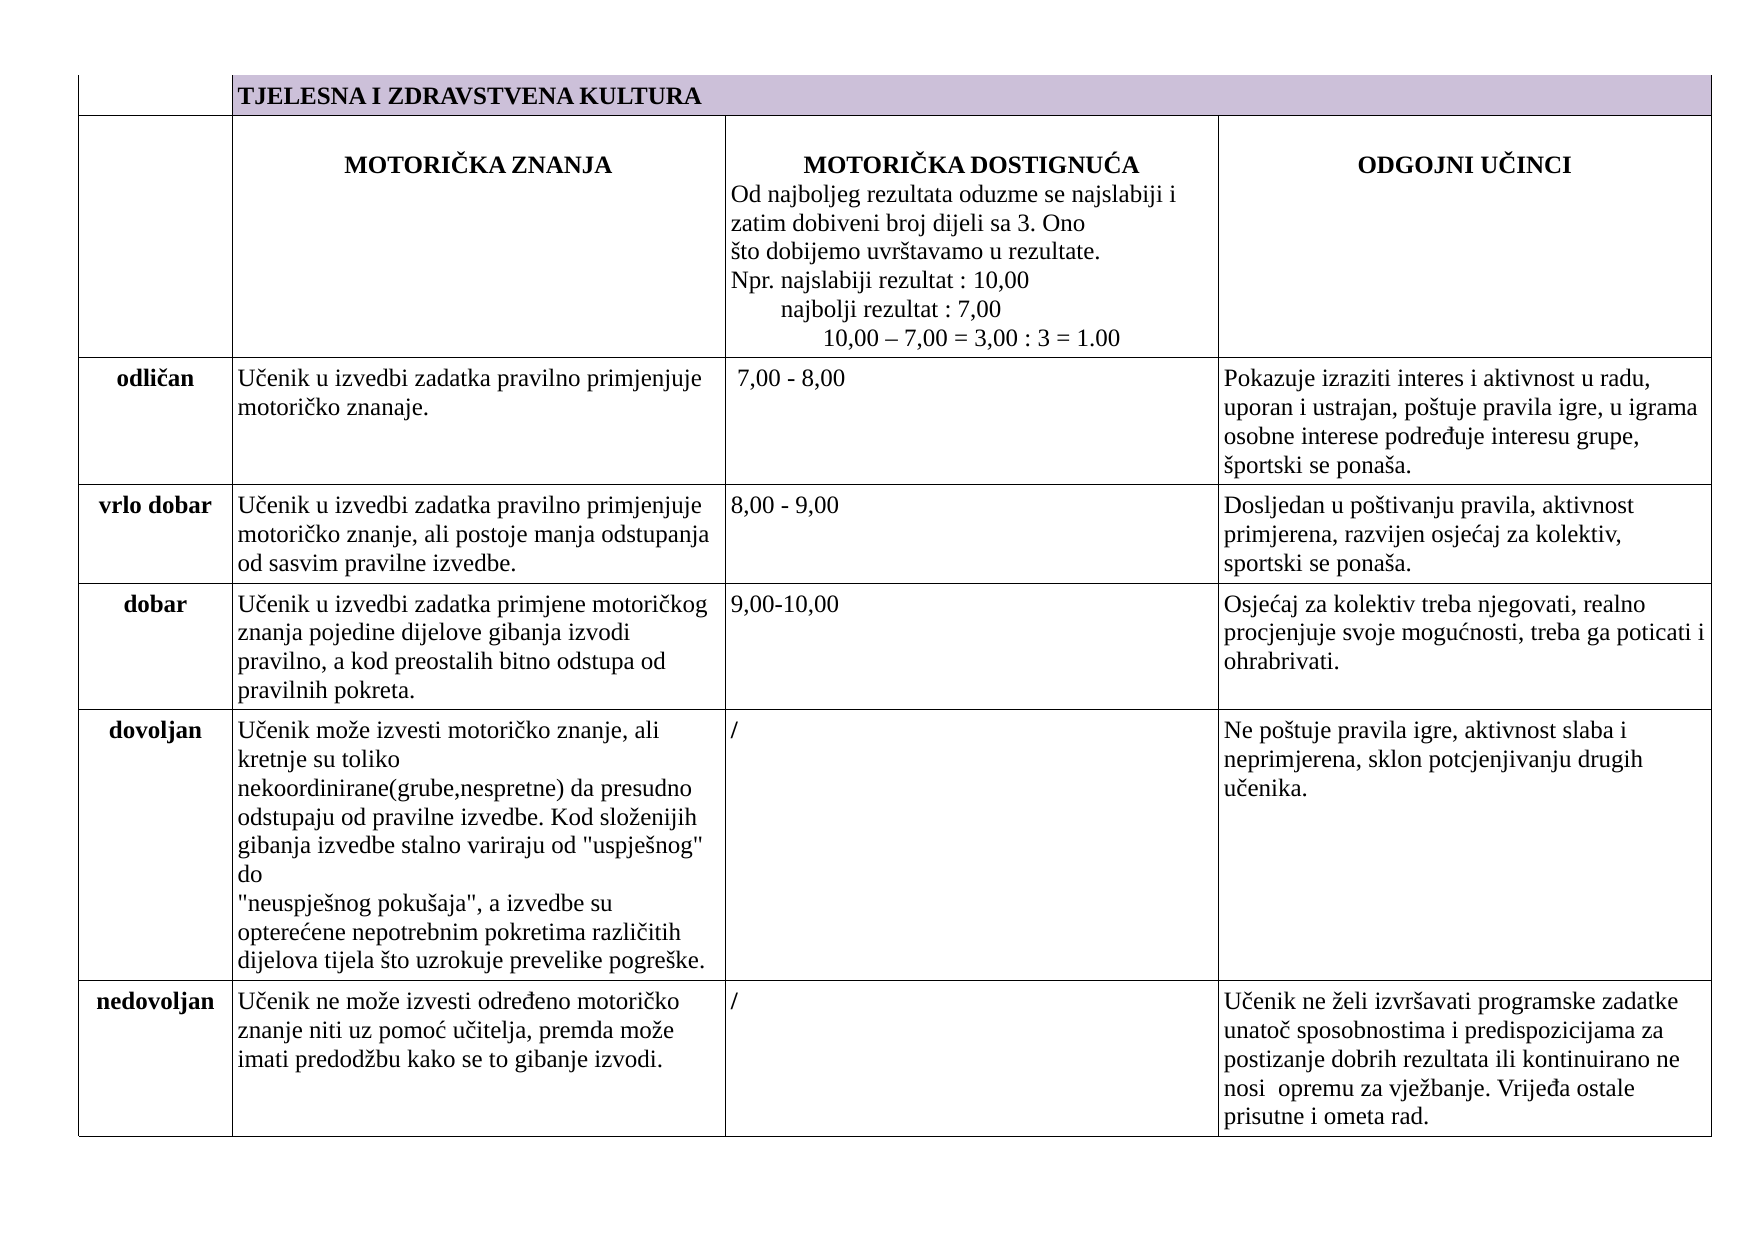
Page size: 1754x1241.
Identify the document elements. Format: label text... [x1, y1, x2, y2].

table_cell Pokazuje izraziti interes i aktivnost u radu, uporan i ustrajan, poštuje pravila igre, u igrama osobne interese podređuje interesu grupe, športski se ponaša. [1219, 358, 1711, 484]
table_header [79, 75, 232, 115]
table_cell nedovoljan [79, 981, 232, 1136]
table_cell Učenik ne može izvesti određeno motoričko znanje niti uz pomoć učitelja, premda može imati predodžbu kako se to gibanje izvodi. [233, 981, 725, 1136]
table_cell MOTORIČKA ZNANJA [233, 116, 725, 357]
table_cell vrlo dobar [79, 485, 232, 582]
table_header TJELESNA I ZDRAVSTVENA KULTURA [233, 75, 1711, 115]
table_cell Učenik u izvedbi zadatka primjene motoričkog znanja pojedine dijelove gibanja izvodi pravilno, a kod preostalih bitno odstupa od pravilnih pokreta. [233, 584, 725, 709]
table_cell odličan [79, 358, 232, 484]
table_cell MOTORIČKA DOSTIGNUĆA Od najboljeg rezultata oduzme se najslabiji i zatim dobiveni broj dijeli sa 3. Ono što dobijemo uvrštavamo u rezultate. Npr. najslabiji rezultat : 10,00 najbolji rezultat : 7,00 10,00 – 7,00 = 3,00 : 3 = 1.00 [726, 116, 1218, 357]
table_cell 8,00 - 9,00 [726, 485, 1218, 582]
table_cell Učenik u izvedbi zadatka pravilno primjenjuje motoričko znanje, ali postoje manja odstupanja od sasvim pravilne izvedbe. [233, 485, 725, 582]
table_cell Učenik u izvedbi zadatka pravilno primjenjuje motoričko znanaje. [233, 358, 725, 484]
table_cell Dosljedan u poštivanju pravila, aktivnost primjerena, razvijen osjećaj za kolektiv, sportski se ponaša. [1219, 485, 1711, 582]
table_cell [79, 116, 232, 357]
table_cell ODGOJNI UČINCI [1219, 116, 1711, 357]
table_cell Učenik može izvesti motoričko znanje, ali kretnje su toliko nekoordinirane(grube,nespretne) da presudno odstupaju od pravilne izvedbe. Kod složenijih gibanja izvedbe stalno variraju od "uspješnog" do "neuspješnog pokušaja", a izvedbe su opterećene nepotrebnim pokretima različitih dijelova tijela što uzrokuje prevelike pogreške. [233, 710, 725, 980]
table_cell Ne poštuje pravila igre, aktivnost slaba i neprimjerena, sklon potcjenjivanju drugih učenika. [1219, 710, 1711, 980]
table_cell dovoljan [79, 710, 232, 980]
table_cell Učenik ne želi izvršavati programske zadatke unatoč sposobnostima i predispozicijama za postizanje dobrih rezultata ili kontinuirano ne nosi opremu za vježbanje. Vrijeđa ostale prisutne i ometa rad. [1219, 981, 1711, 1136]
table_cell / [726, 981, 1218, 1136]
table_cell dobar [79, 584, 232, 709]
table_cell 9,00-10,00 [726, 584, 1218, 709]
table_cell 7,00 - 8,00 [726, 358, 1218, 484]
table_cell Osjećaj za kolektiv treba njegovati, realno procjenjuje svoje mogućnosti, treba ga poticati i ohrabrivati. [1219, 584, 1711, 709]
table_cell / [726, 710, 1218, 980]
